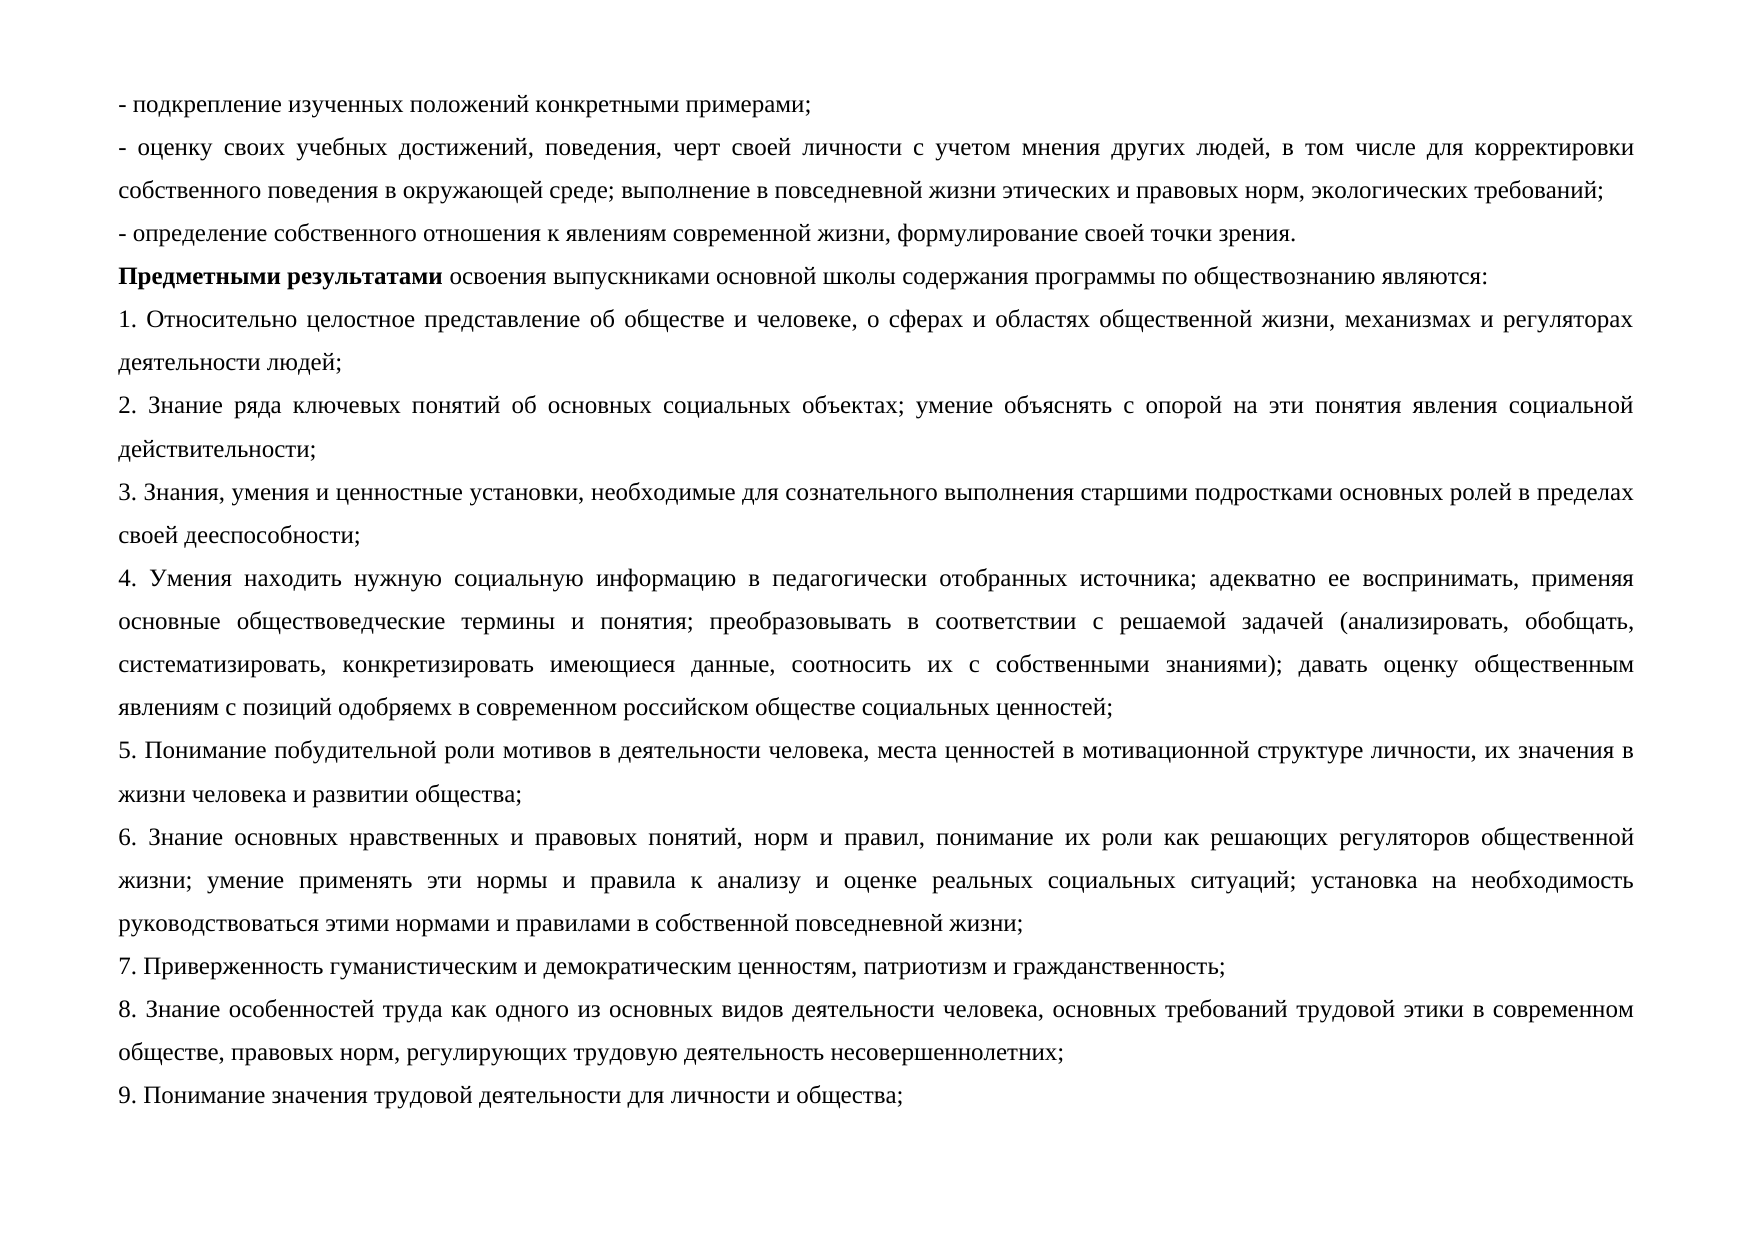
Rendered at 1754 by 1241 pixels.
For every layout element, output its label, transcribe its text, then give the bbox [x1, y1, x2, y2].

text 3. Знания, умения и ценностные установки, необходимые для сознательного выполнения старшими подростками основных ролей в пределах своей дееспособности; [118, 477, 1636, 549]
text 2. Знание ряда ключевых понятий об основных социальных объектах; умение объяснять с опорой на эти понятия явления социальной действительности; [118, 391, 1636, 462]
text 5. Понимание побудительной роли мотивов в деятельности человека, места ценностей в мотивационной структуре личности, их значения в жизни человека и развитии общества; [118, 736, 1636, 807]
text - определение собственного отношения к явлениям современной жизни, формулирование своей точки зрения. [118, 218, 1636, 247]
text 1. Относительно целостное представление об обществе и человеке, о сферах и областях общественной жизни, механизмах и регуляторах деятельности людей; [118, 304, 1636, 376]
text 7. Приверженность гуманистическим и демократическим ценностям, патриотизм и гражданственность; [118, 951, 1636, 980]
text 6. Знание основных нравственных и правовых понятий, норм и правил, понимание их роли как решающих регуляторов общественной жизни; умение применять эти нормы и правила к анализу и оценке реальных социальных ситуаций; установка на необходимость руководствоваться этими нормами и правилами в собственной повседневной жизни; [118, 822, 1636, 937]
text 4. Умения находить нужную социальную информацию в педагогически отобранных источника; адекватно ее воспринимать, применяя основные обществоведческие термины и понятия; преобразовывать в соответствии с решаемой задачей (анализировать, обобщать, систематизировать, конкретизировать имеющиеся данные, соотносить их с собственными знаниями); давать оценку общественным явлениям с позиций одобряемх в современном российском обществе социальных ценностей; [118, 563, 1636, 721]
text 8. Знание особенностей труда как одного из основных видов деятельности человека, основных требований трудовой этики в современном обществе, правовых норм, регулирующих трудовую деятельность несовершеннолетних; [118, 994, 1636, 1066]
text 9. Понимание значения трудовой деятельности для личности и общества; [118, 1081, 1636, 1109]
text - подкрепление изученных положений конкретными примерами; [118, 89, 1636, 117]
text - оценку своих учебных достижений, поведения, черт своей личности с учетом мнения других людей, в том числе для корректировки собственного поведения в окружающей среде; выполнение в повседневной жизни этических и правовых норм, экологических требований; [118, 132, 1636, 204]
text Предметными результатами освоения выпускниками основной школы содержания программы по обществознанию являются: [118, 261, 1636, 290]
